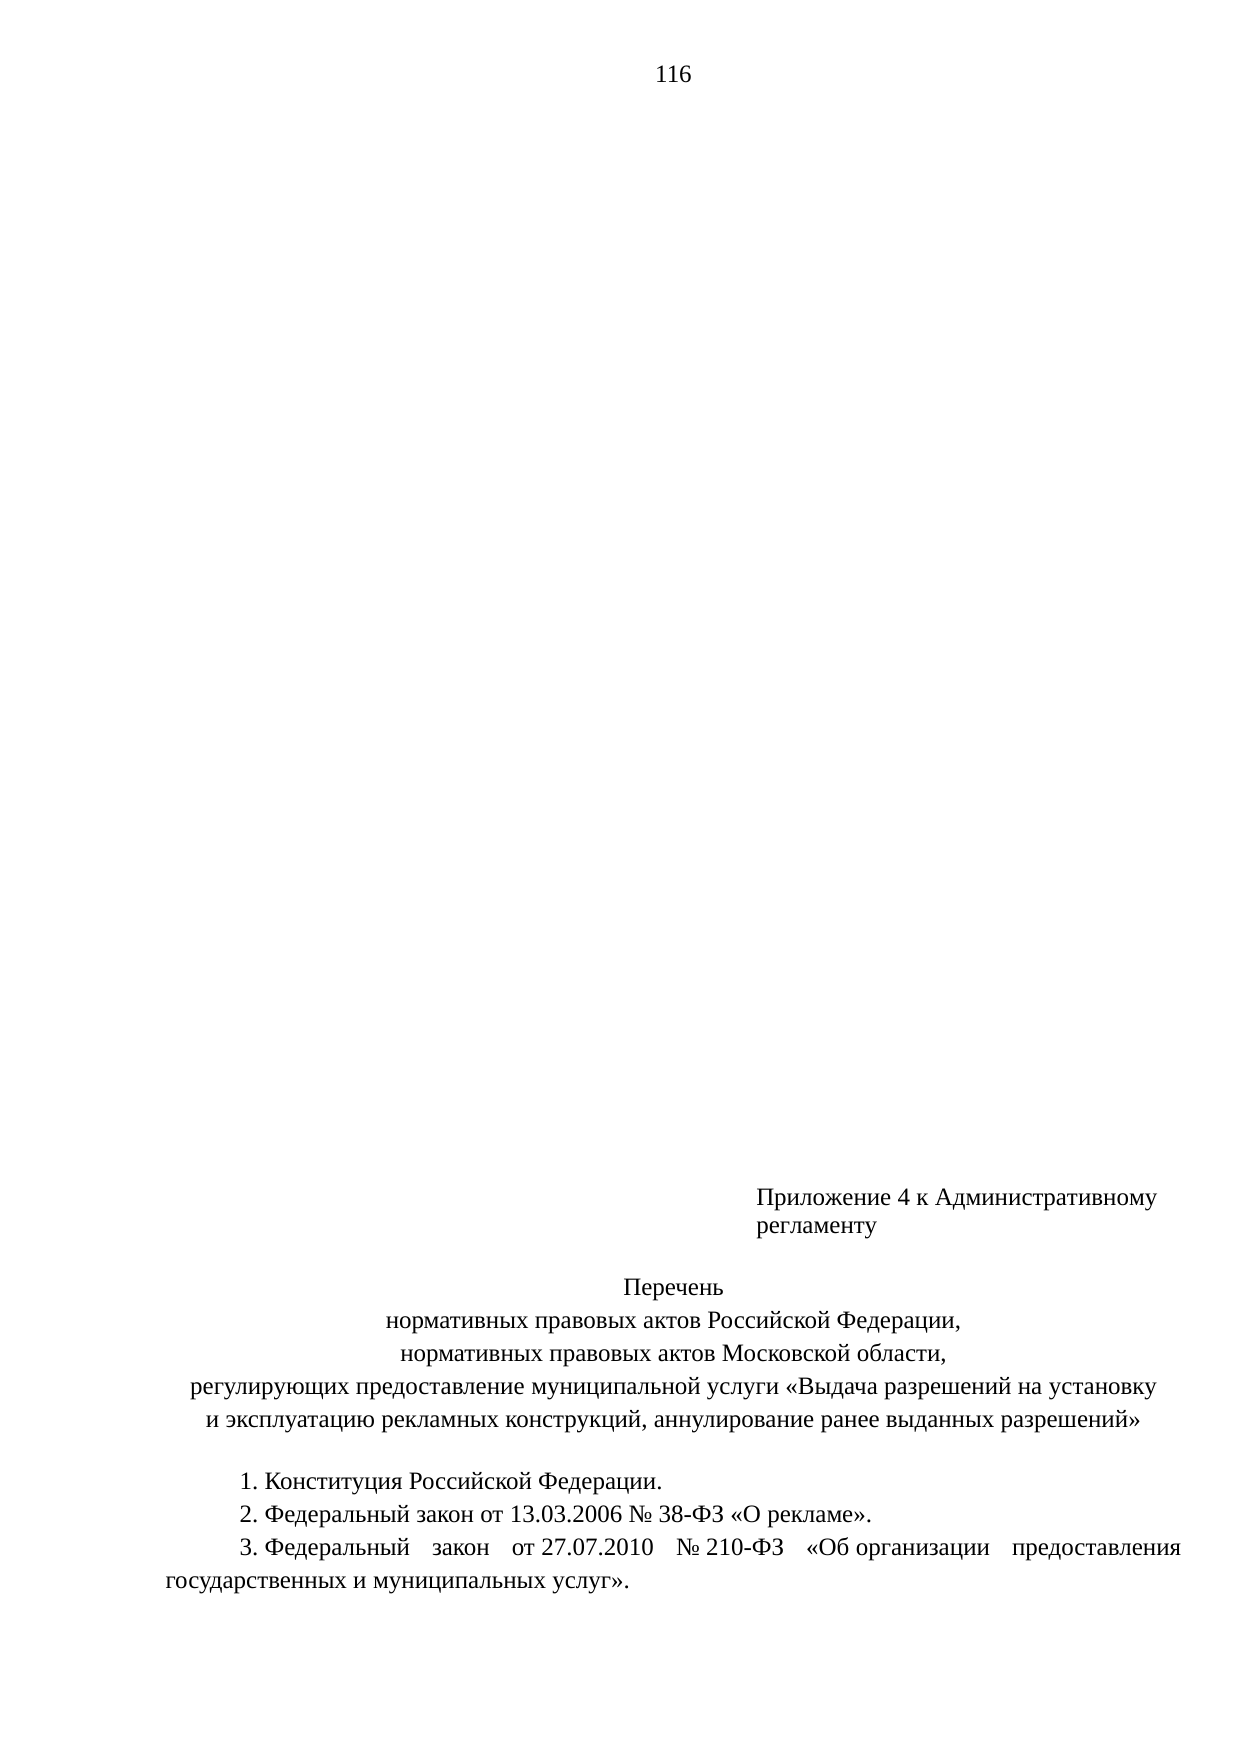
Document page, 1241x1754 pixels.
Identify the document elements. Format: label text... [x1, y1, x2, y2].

text Приложение 4 к Административному [756, 1182, 1181, 1211]
text Перечень нормативных правовых актов Российской Федерации, нормативных правовых актов Московской области, регулирующих предоставление муниципальной услуги «Выдача разрешений на установку и эксплуатацию рекламных конструкций, аннулирование ранее выданных разрешений» [165, 1272, 1181, 1433]
text 3. Федеральный закон от 27.07.2010 № 210⁠-⁠ФЗ «Об организации предоставления государственных и муниципальных услуг». [165, 1532, 1181, 1594]
text регламенту [756, 1211, 1181, 1239]
text 1. Конституция Российской Федерации. [165, 1466, 1181, 1495]
text 2. Федеральный закон от 13.03.2006 № 38⁠-⁠ФЗ «О рекламе». [165, 1499, 1181, 1528]
